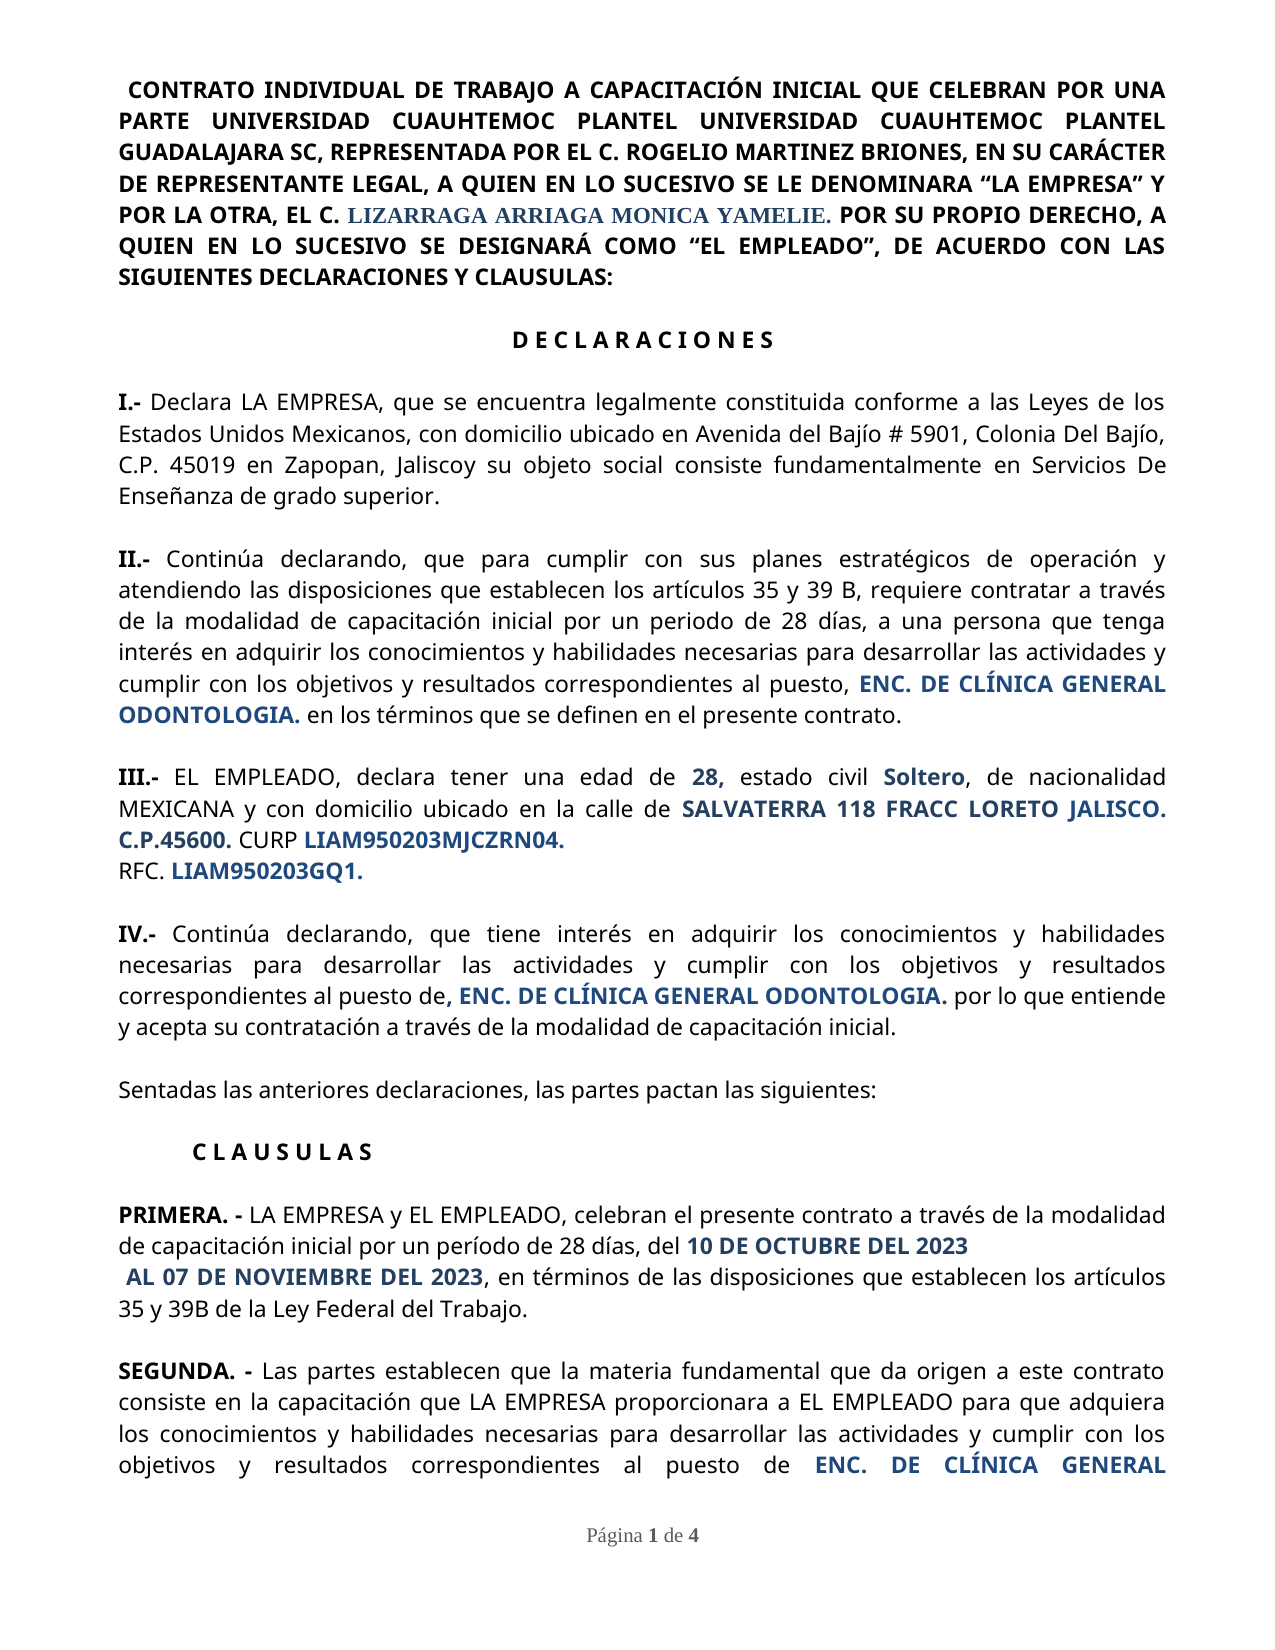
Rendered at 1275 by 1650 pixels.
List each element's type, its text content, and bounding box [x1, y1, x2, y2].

text IV.- Continúa declarando, que tiene interés en adquirir los conocimientos y habilidades necesarias para desarrollar las actividades y cumplir con los objetivos y resultados correspondientes al puesto de, ENC. DE CLÍNICA GENERAL ODONTOLOGIA. por lo que entiende y acepta su contratación a través de la modalidad de capacitación inicial. [118, 918, 1167, 1043]
text I.- Declara LA EMPRESA, que se encuentra legalmente constituida conforme a las Leyes de los Estados Unidos Mexicanos, con domicilio ubicado en Avenida del Bajío # 5901, Colonia Del Bajío, C.P. 45019 en Zapopan, Jalisco y su objeto social consiste fundamentalmente en Servicios De Enseñanza de grado superior. [118, 386, 1167, 511]
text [118, 1355, 1167, 1480]
text RFC. LIAM950203GQ1. [118, 855, 1167, 886]
text Sentadas las anteriores declaraciones, las partes pactan las siguientes: [118, 1074, 1167, 1105]
text CONTRATO INDIVIDUAL DE TRABAJO A CAPACITACIÓN INICIAL QUE CELEBRAN POR UNA PARTE UNIVERSIDAD CUAUHTEMOC PLANTEL UNIVERSIDAD CUAUHTEMOC PLANTEL GUADALAJARA SC, REPRESENTADA POR EL C. ROGELIO MARTINEZ BRIONES, EN SU CARÁCTER DE REPRESENTANTE LEGAL, A QUIEN EN LO SUCESIVO SE LE DENOMINARA “LA EMPRESA” Y POR LA OTRA, EL C. LIZARRAGA ARRIAGA MONICA YAMELIE. POR SU PROPIO DERECHO, A QUIEN EN LO SUCESIVO SE DESIGNARÁ COMO “EL EMPLEADO”, DE ACUERDO CON LAS SIGUIENTES DECLARACIONES Y CLAUSULAS: [118, 74, 1167, 293]
text D E C L A R A C I O N E S [118, 324, 1167, 355]
text II.- Continúa declarando, que para cumplir con sus planes estratégicos de operación y atendiendo las disposiciones que establecen los artículos 35 y 39 B, requiere contratar a través de la modalidad de capacitación inicial por un periodo de 28 días, a una persona que tenga interés en adquirir los conocimientos y habilidades necesarias para desarrollar las actividades y cumplir con los objetivos y resultados correspondientes al puesto, ENC. DE CLÍNICA GENERAL ODONTOLOGIA. en los términos que se definen en el presente contrato. [118, 543, 1167, 730]
text III.- EL EMPLEADO, declara tener una edad de 28, estado civil Soltero, de nacionalidad MEXICANA y con domicilio ubicado en la calle de SALVATERRA 118 FRACC LORETO JALISCO. C.P.45600. CURP LIAM950203MJCZRN04. [118, 761, 1167, 855]
text C L A U S U L A S [118, 1136, 1167, 1168]
text AL 07 DE NOVIEMBRE DEL 2023, en términos de las disposiciones que establecen los artículos 35 y 39B de la Ley Federal del Trabajo. [118, 1261, 1167, 1324]
text PRIMERA. - LA EMPRESA y EL EMPLEADO, celebran el presente contrato a través de la modalidad de capacitación inicial por un período de 28 días, del 10 DE OCTUBRE DEL 2023 [118, 1199, 1167, 1261]
